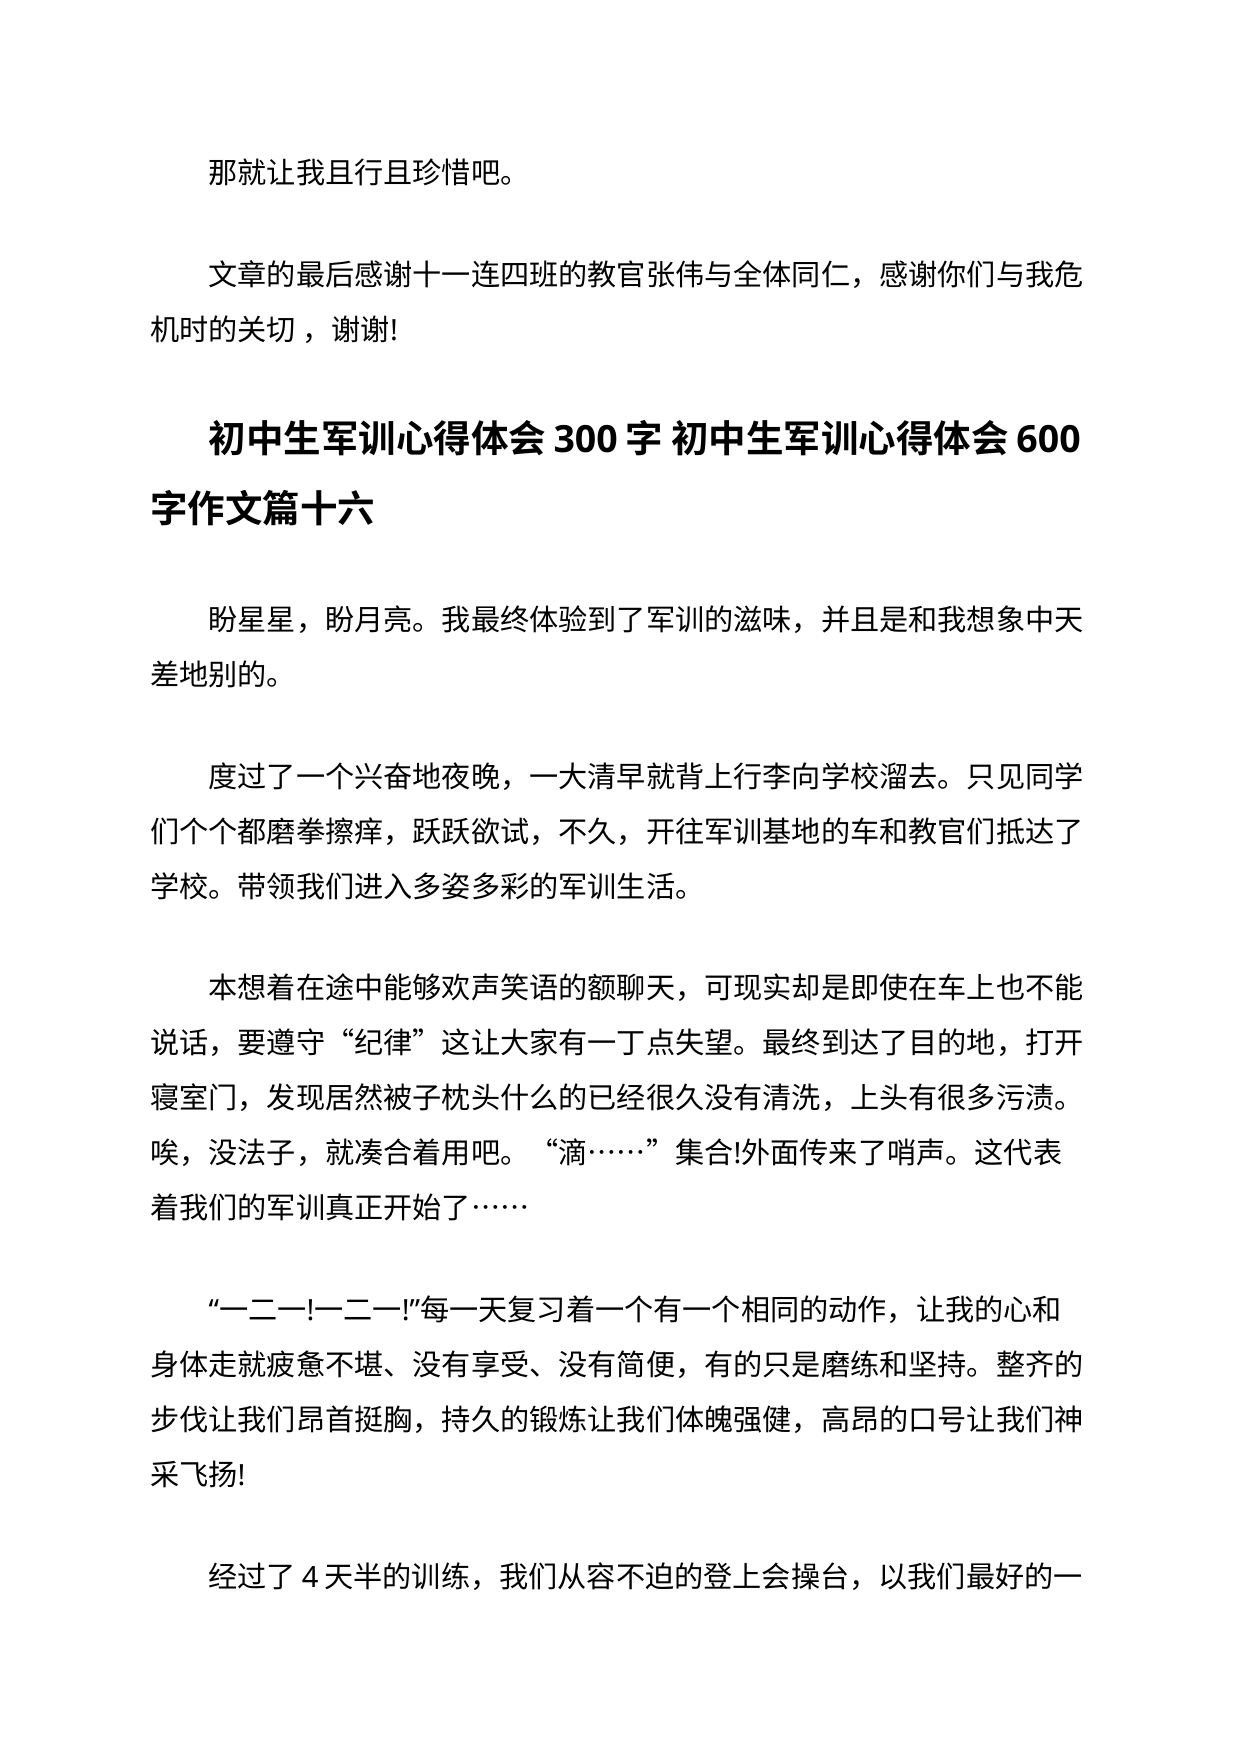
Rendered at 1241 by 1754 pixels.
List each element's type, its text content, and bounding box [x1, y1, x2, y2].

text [150, 1553, 1090, 1596]
text 文章的最后感谢十一连四班的教官张伟与全体同仁，感谢你们与我危机时的关切 ，谢谢! [150, 252, 1090, 349]
text 初中生军训心得体会300字 初中生军训心得体会600字作文篇十六 [150, 409, 1090, 534]
text “一二一!一二一!”每一天复习着一个有一个相同的动作，让我的心和身体走就疲惫不堪、没有享受、没有简便，有的只是磨练和坚持。整齐的步伐让我们昂首挺胸，持久的锻炼让我们体魄强健，高昂的口号让我们神采飞扬! [150, 1286, 1090, 1494]
text 那就让我且行且珍惜吧。 [150, 150, 1090, 192]
text 本想着在途中能够欢声笑语的额聊天，可现实却是即使在车上也不能说话，要遵守“纪律”这让大家有一丁点失望。最终到达了目的地，打开寝室门，发现居然被子枕头什么的已经很久没有清洗，上头有很多污渍。唉，没法子，就凑合着用吧。“滴……”集合!外面传来了哨声。这代表着我们的军训真正开始了…… [150, 965, 1090, 1227]
text 度过了一个兴奋地夜晚，一大清早就背上行李向学校溜去。只见同学们个个都磨拳擦痒，跃跃欲试，不久，开往军训基地的车和教官们抵达了学校。带领我们进入多姿多彩的军训生活。 [150, 753, 1090, 906]
text 盼星星，盼月亮。我最终体验到了军训的滋味，并且是和我想象中天差地别的。 [150, 597, 1090, 694]
